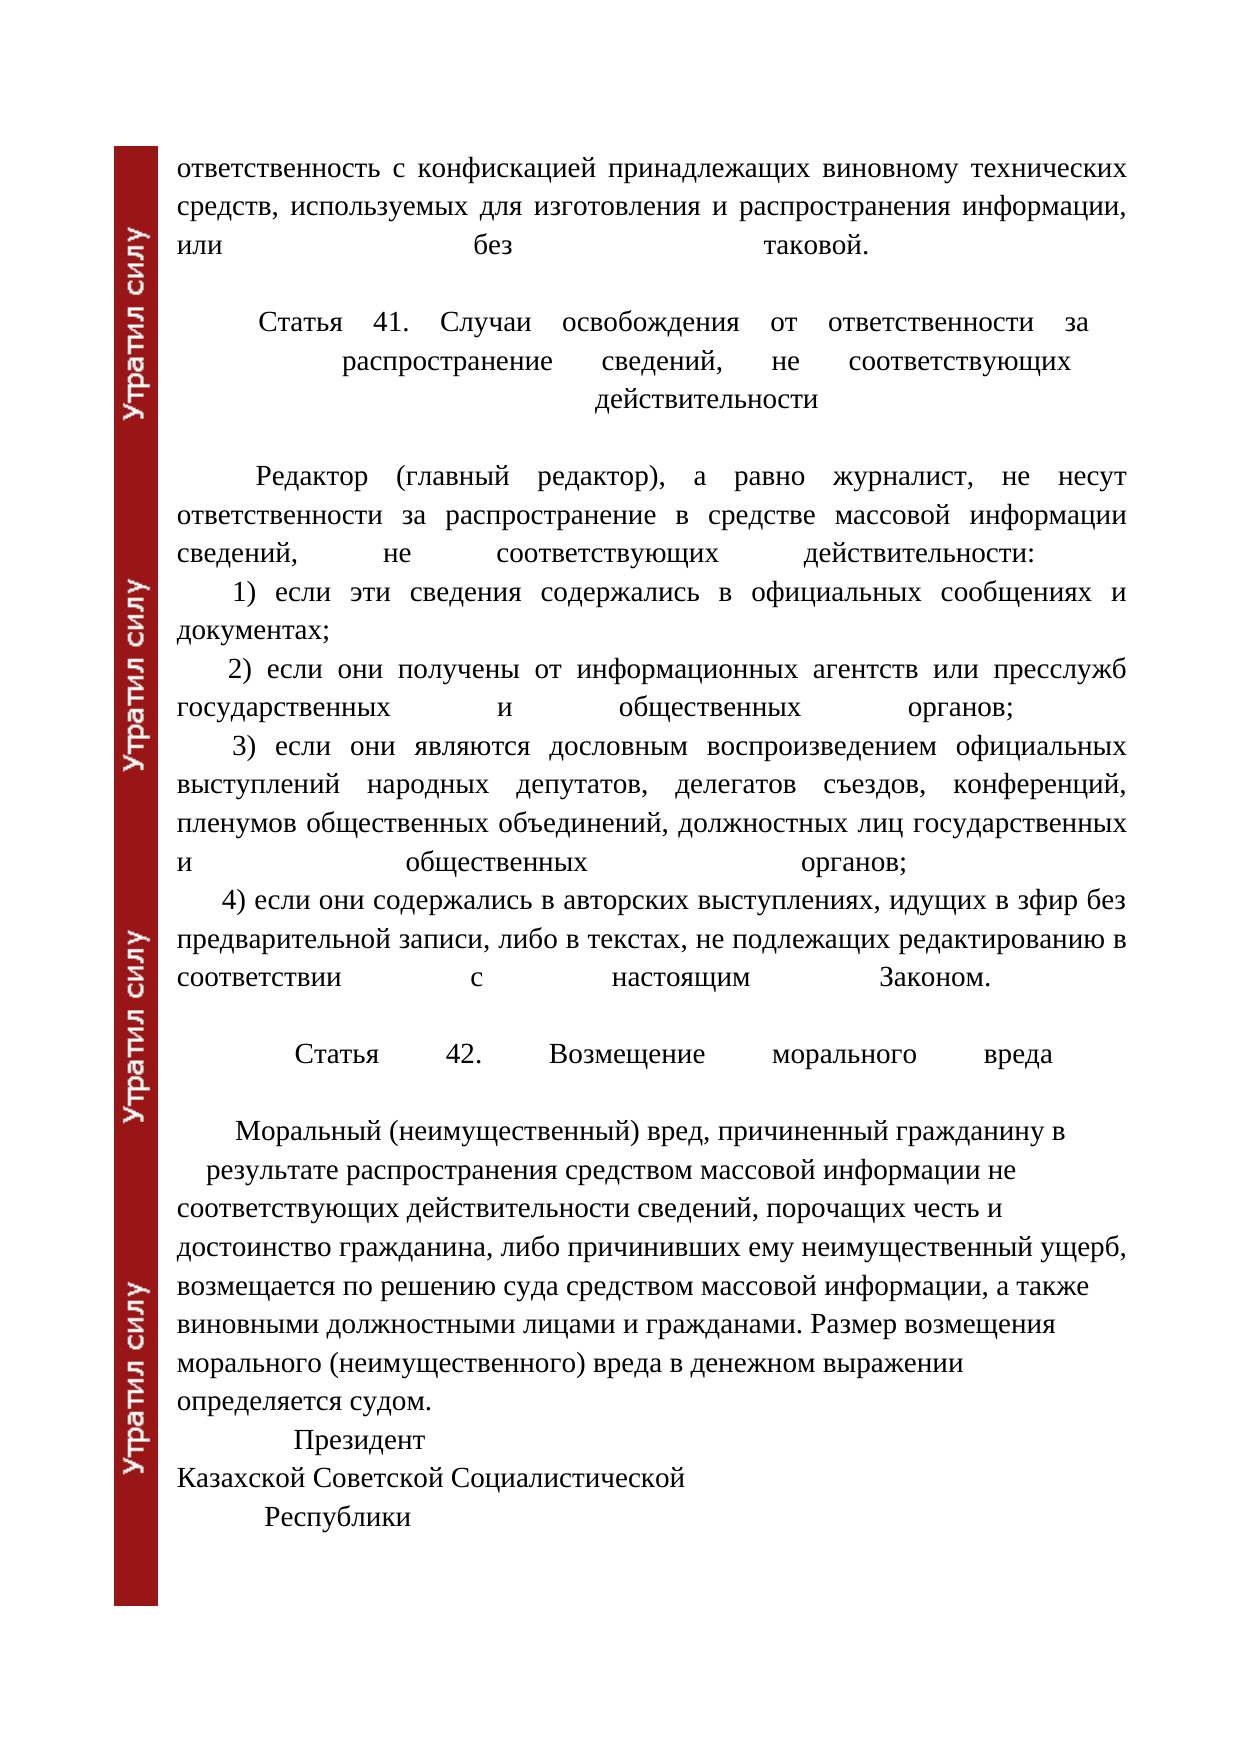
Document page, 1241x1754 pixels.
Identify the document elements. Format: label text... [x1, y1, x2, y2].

picture [114, 1532, 158, 1606]
picture [114, 1378, 158, 1383]
picture [114, 1186, 158, 1191]
text соответствующих действительности сведений, порочащих честь и [112, 1191, 1128, 1224]
picture [114, 1417, 158, 1422]
text морального (неимущественного) вреда в денежном выражении [112, 1345, 1128, 1378]
text виновными должностными лицами и гражданами. Размер возмещения [112, 1306, 1128, 1340]
text Республики [112, 1499, 1128, 1532]
text результате распространения средством массовой информации не [112, 1152, 1128, 1186]
picture [114, 1224, 158, 1229]
text Казахской Советской Социалистической [112, 1460, 1128, 1494]
text возмещается по решению суда средством массовой информации, а также [112, 1268, 1128, 1301]
text Статья 42. Возмещение морального вреда [112, 1036, 1128, 1108]
text Президент [112, 1422, 1128, 1455]
picture [114, 1455, 158, 1460]
text Моральный (неимущественный) вред, причиненный гражданину в [112, 1113, 1128, 1147]
picture [114, 1147, 158, 1152]
picture [114, 1108, 158, 1113]
text Редактор (главный редактор), а равно журналист, не несут ответственности за распространение в средстве массовой информации сведений, не соответствующих действительности: 1) если эти сведения содержались в официальных сообщениях и документах; 2) если они получены от информационных агентств или пресслужб государственных и общественных органов; 3) если они являются дословным воспроизведением официальных выступлений народных депутатов, делегатов съездов, конференций, пленумов общественных объединений, должностных лиц государственных и общественных органов; 4) если они содержались в авторских выступлениях, идущих в зфир без предварительной записи, либо в текстах, не подлежащих редактированию в соответствии с настоящим Законом. [112, 458, 1128, 1031]
picture [114, 1340, 158, 1345]
text определяется судом. [112, 1383, 1128, 1417]
picture [114, 1301, 158, 1306]
picture [114, 1494, 158, 1499]
picture [114, 1031, 158, 1036]
picture [114, 1263, 158, 1268]
picture [114, 146, 158, 150]
text достоинство гражданина, либо причинивших ему неимущественный ущерб, [112, 1229, 1128, 1263]
picture [114, 299, 158, 304]
picture [114, 453, 158, 458]
text Статья 41. Случаи освобождения от ответственности за распространение сведений, не соответствующих действительности [112, 304, 1128, 453]
